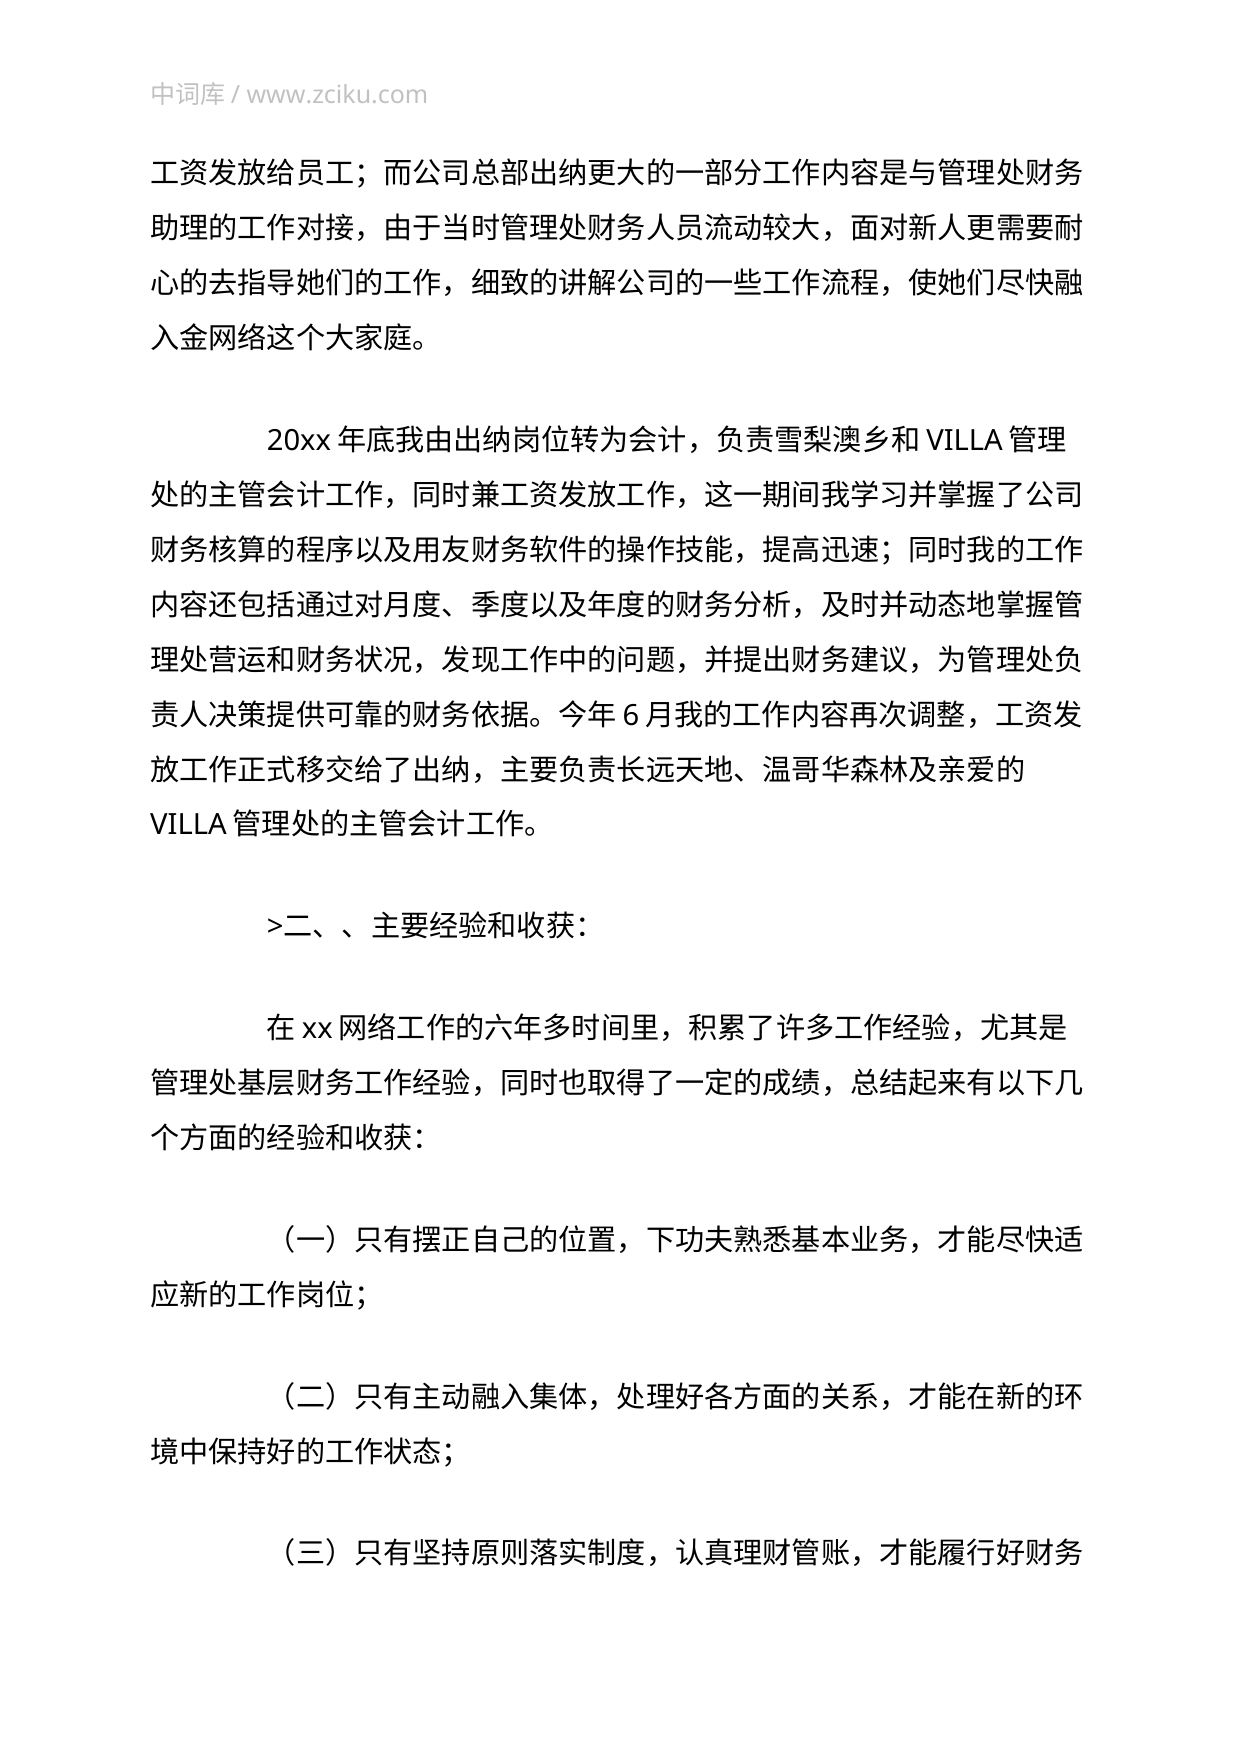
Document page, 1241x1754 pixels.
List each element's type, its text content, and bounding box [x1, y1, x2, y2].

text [150, 150, 1090, 357]
text >二、、主要经验和收获： [150, 903, 1090, 945]
text 20xx年底我由出纳岗位转为会计，负责雪梨澳乡和VILLA管理处的主管会计工作，同时兼工资发放工作，这一期间我学习并掌握了公司财务核算的程序以及用友财务软件的操作技能，提高迅速；同时我的工作内容还包括通过对月度、季度以及年度的财务分析，及时并动态地掌握管理处营运和财务状况，发现工作中的问题，并提出财务建议，为管理处负责人决策提供可靠的财务依据。今年6月我的工作内容再次调整，工资发放工作正式移交给了出纳，主要负责长远天地、温哥华森林及亲爱的VILLA管理处的主管会计工作。 [150, 416, 1090, 843]
text （一）只有摆正自己的位置，下功夫熟悉基本业务，才能尽快适应新的工作岗位； [150, 1217, 1090, 1314]
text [150, 1530, 1090, 1572]
text 在xx网络工作的六年多时间里，积累了许多工作经验，尤其是管理处基层财务工作经验，同时也取得了一定的成绩，总结起来有以下几个方面的经验和收获： [150, 1005, 1090, 1157]
text （二）只有主动融入集体，处理好各方面的关系，才能在新的环境中保持好的工作状态； [150, 1373, 1090, 1470]
